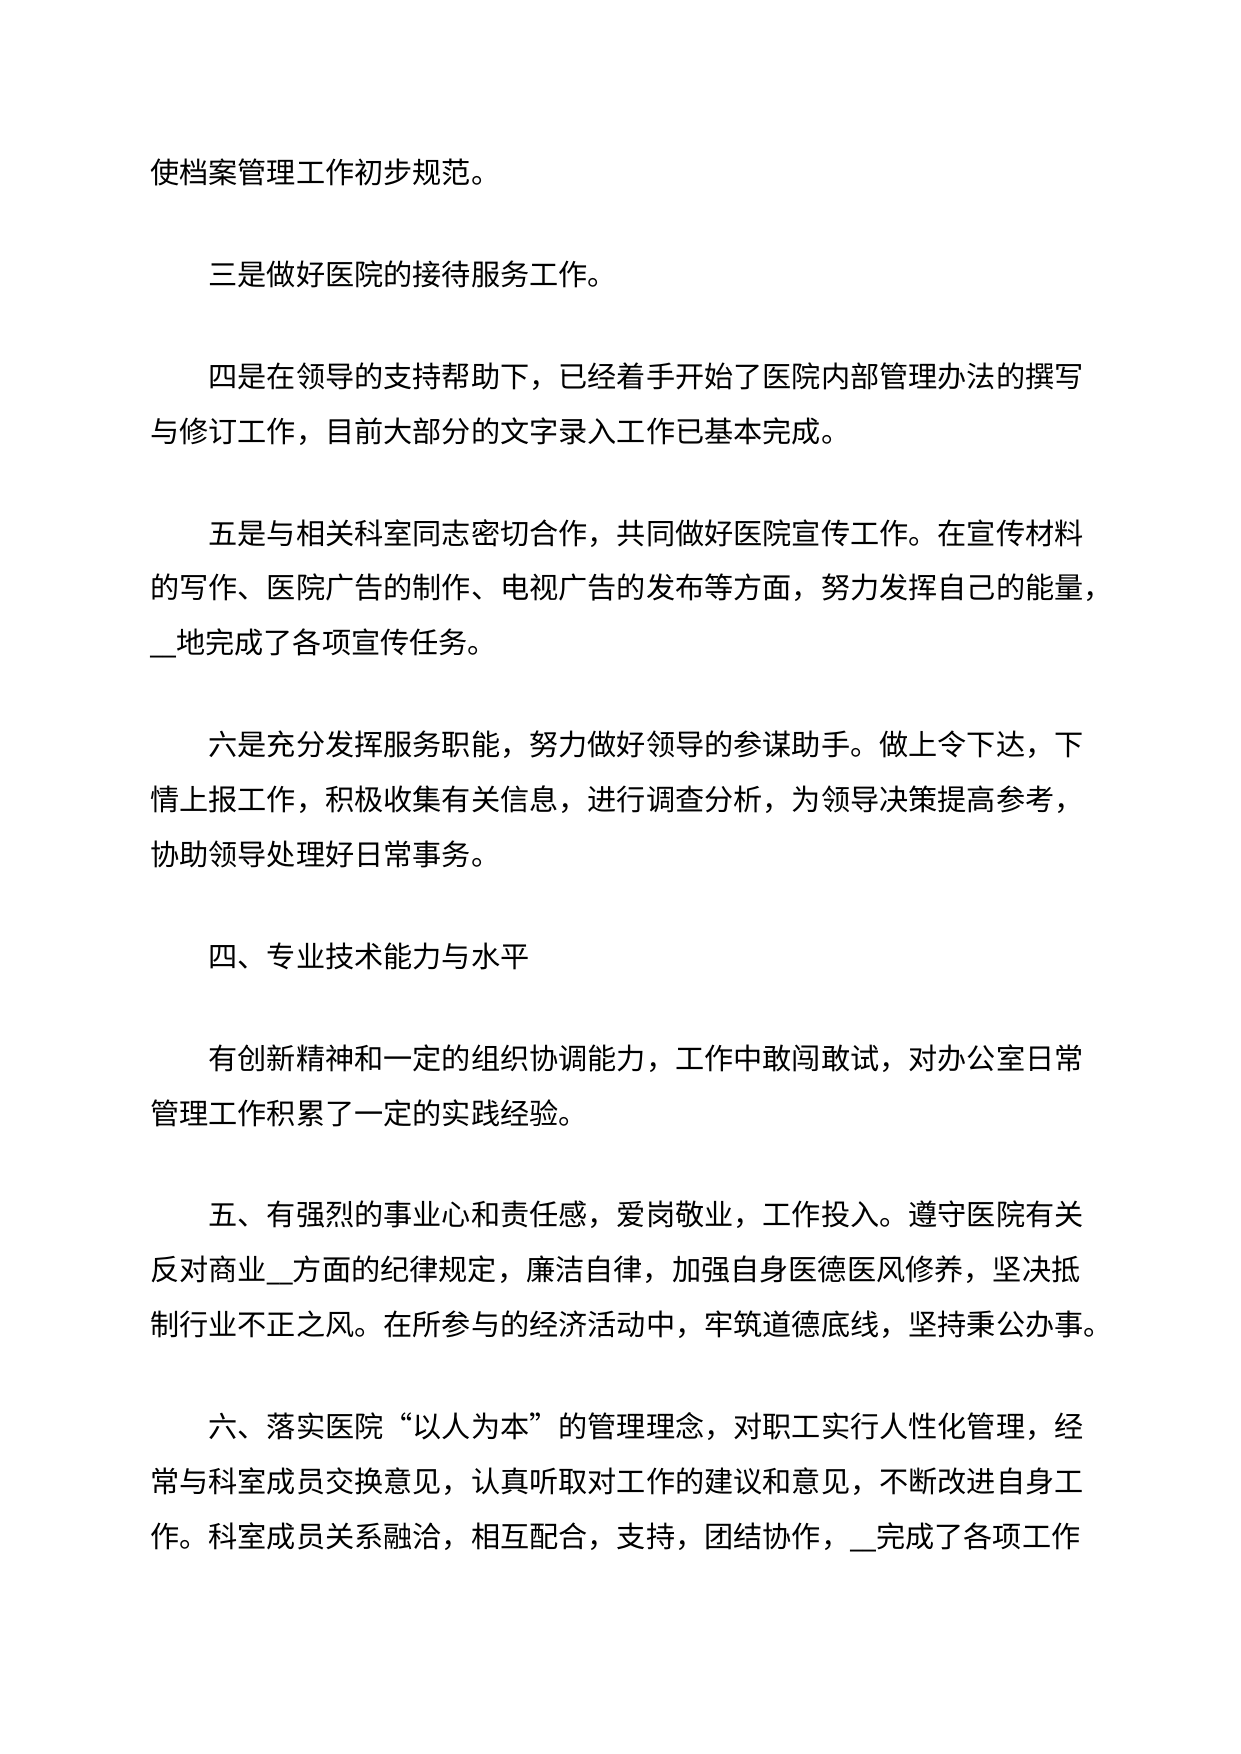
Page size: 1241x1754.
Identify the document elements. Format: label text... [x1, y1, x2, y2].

text 五是与相关科室同志密切合作，共同做好医院宣传工作。在宣传材料的写作、医院广告的制作、电视广告的发布等方面，努力发挥自己的能量，__地完成了各项宣传任务。 [150, 510, 1090, 662]
text 有创新精神和一定的组织协调能力，工作中敢闯敢试，对办公室日常管理工作积累了一定的实践经验。 [150, 1035, 1090, 1132]
text 六是充分发挥服务职能，努力做好领导的参谋助手。做上令下达，下情上报工作，积极收集有关信息，进行调查分析，为领导决策提高参考，协助领导处理好日常事务。 [150, 722, 1090, 874]
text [150, 1404, 1090, 1556]
text 四是在领导的支持帮助下，已经着手开始了医院内部管理办法的撰写与修订工作，目前大部分的文字录入工作已基本完成。 [150, 353, 1090, 451]
text 四、专业技术能力与水平 [150, 933, 1090, 976]
text 三是做好医院的接待服务工作。 [150, 252, 1090, 294]
text 五、有强烈的事业心和责任感，爱岗敬业，工作投入。遵守医院有关反对商业__方面的纪律规定，廉洁自律，加强自身医德医风修养，坚决抵制行业不正之风。在所参与的经济活动中，牢筑道德底线，坚持秉公办事。 [150, 1192, 1090, 1344]
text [150, 150, 1090, 192]
